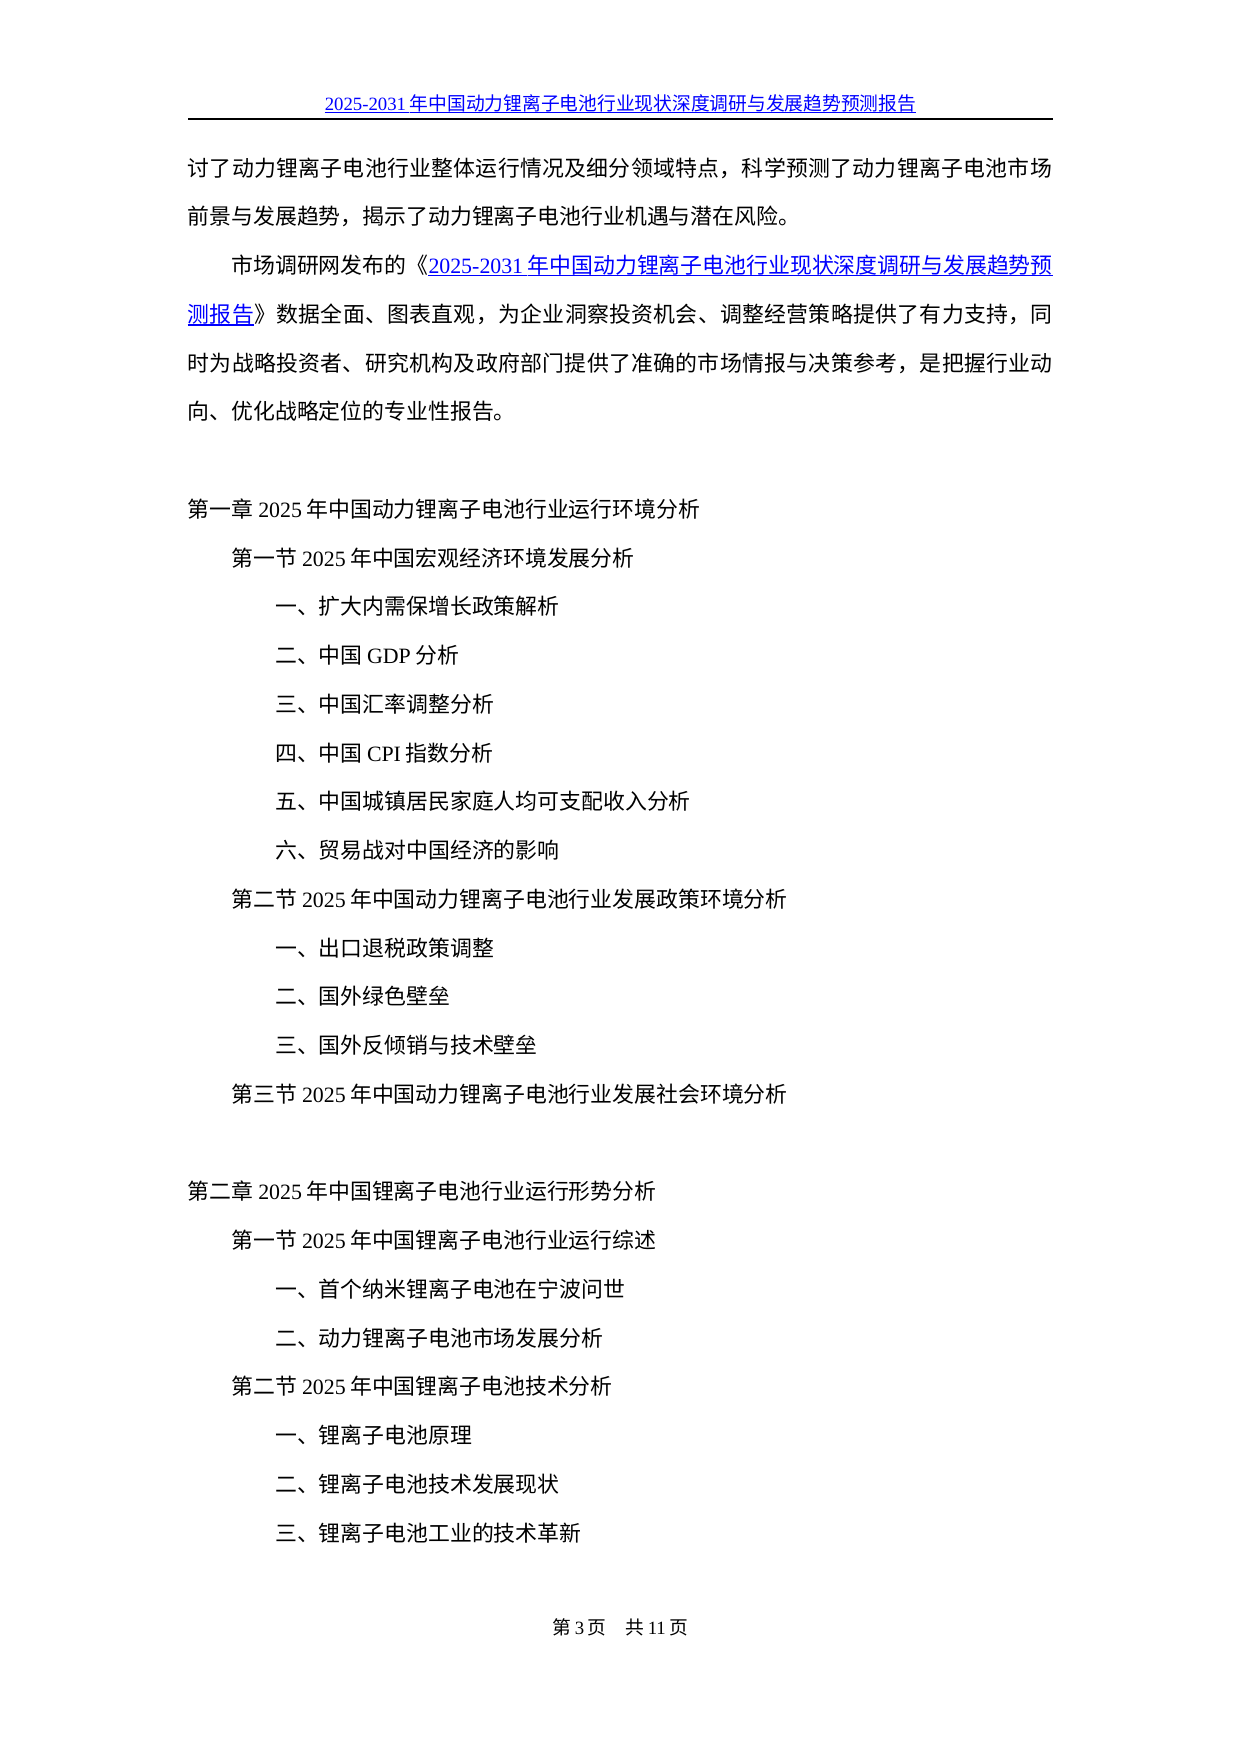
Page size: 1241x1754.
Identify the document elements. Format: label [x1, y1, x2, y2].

text [187, 150, 1053, 1548]
